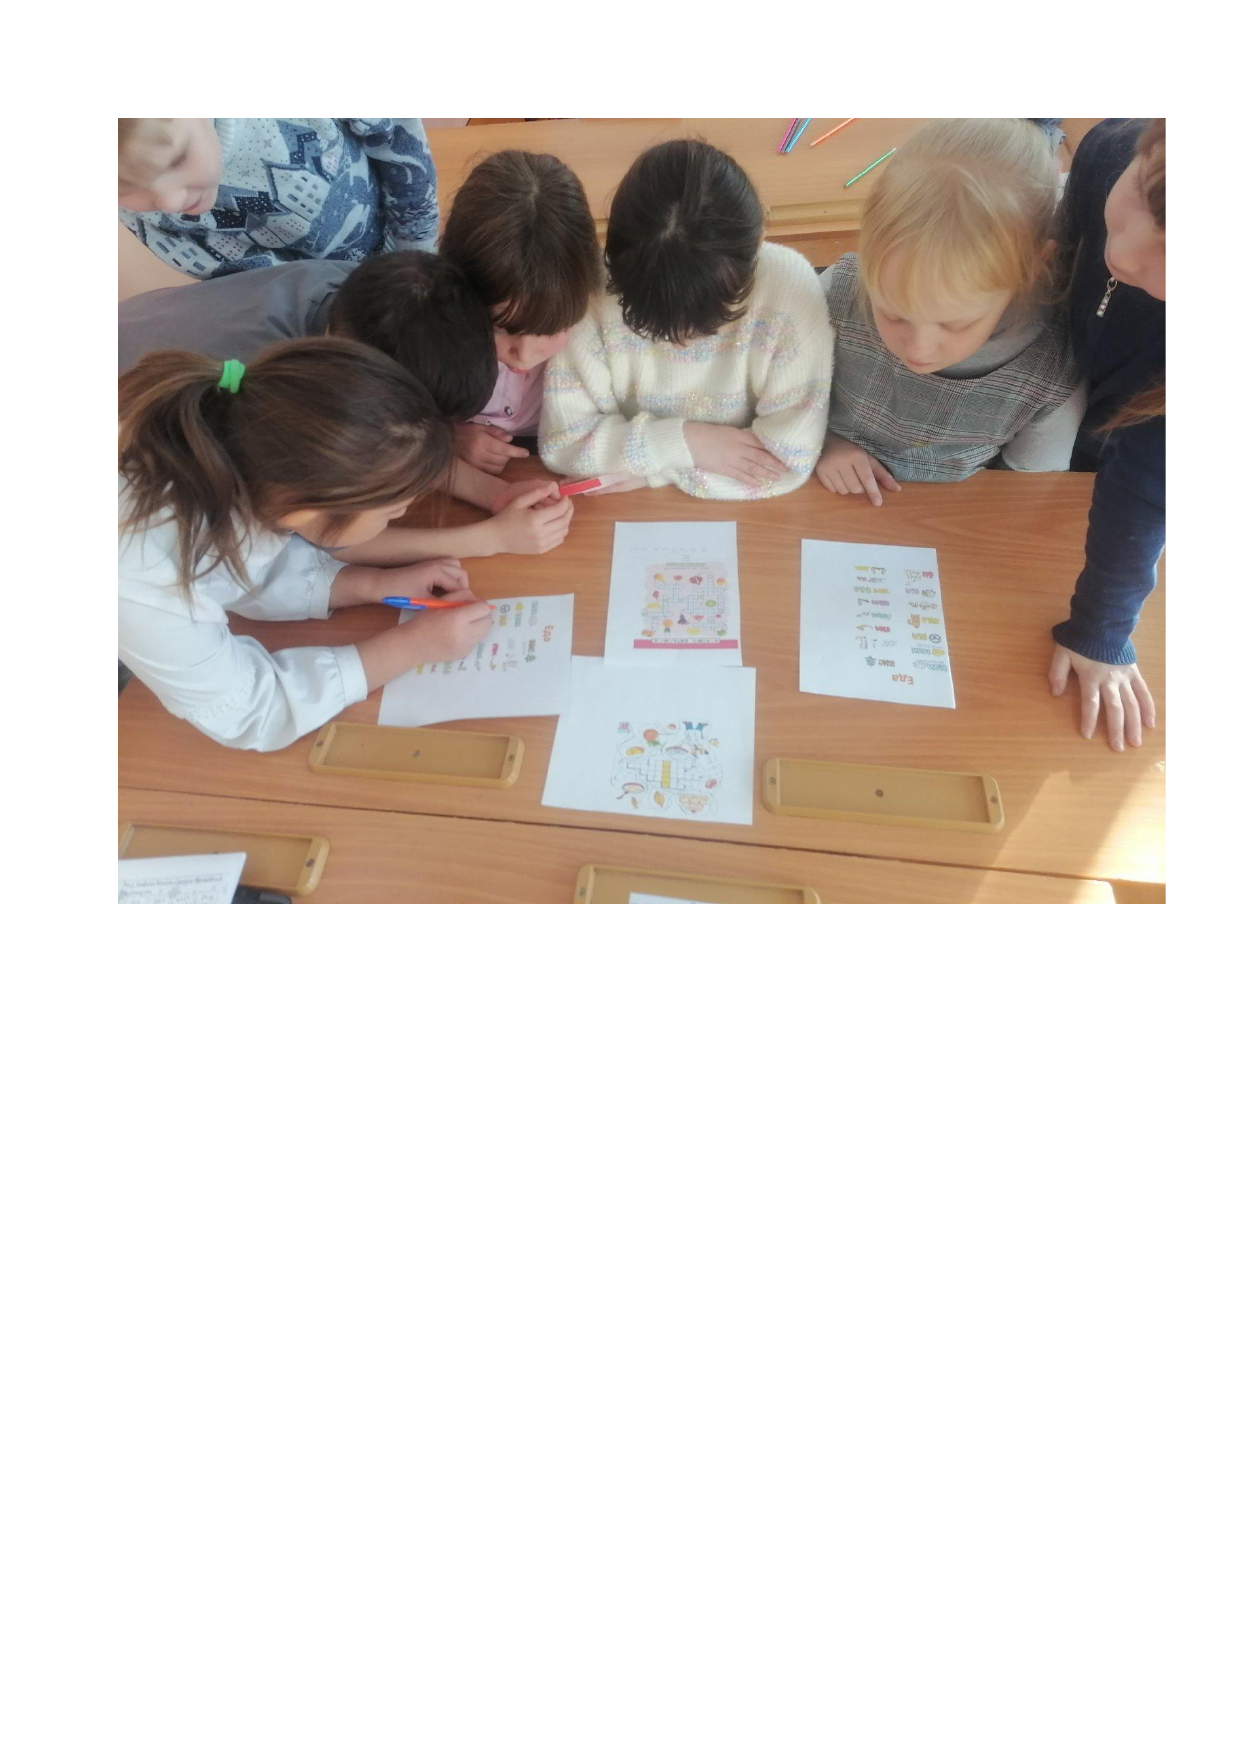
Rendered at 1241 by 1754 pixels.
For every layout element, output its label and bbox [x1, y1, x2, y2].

picture [118, 118, 1166, 904]
